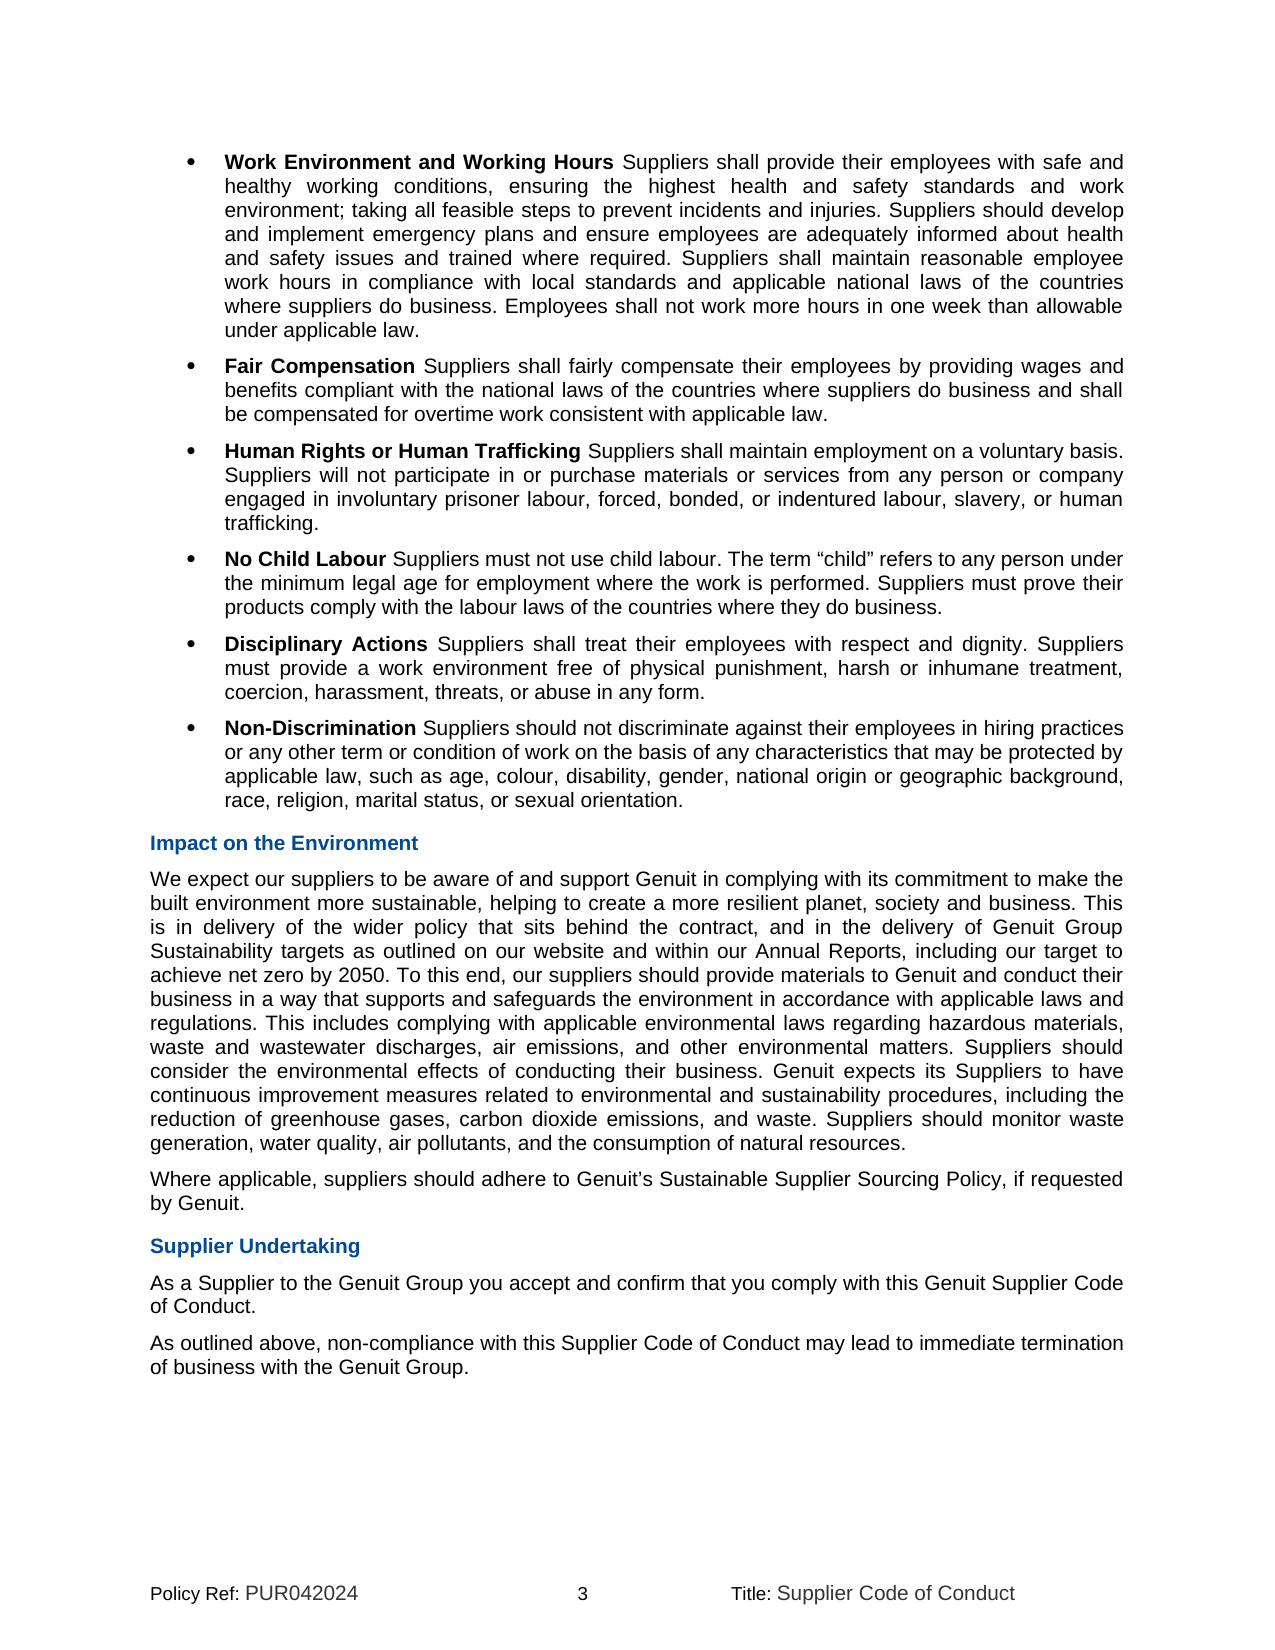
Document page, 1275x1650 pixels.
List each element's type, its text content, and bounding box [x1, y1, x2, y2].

list Fair Compensation Suppliers shall fairly compensate their employees by providing wages and benefits compliant with the national laws of the countries where suppliers do business and shall be compensated for overtime work consistent with applicable law. [187, 354, 1125, 426]
list Work Environment and Working Hours Suppliers shall provide their employees with safe and healthy working conditions, ensuring the highest health and safety standards and work environment; taking all feasible steps to prevent incidents and injuries. Suppliers should develop and implement emergency plans and ensure employees are adequately informed about health and safety issues and trained where required. Suppliers shall maintain reasonable employee work hours in compliance with local standards and applicable national laws of the countries where suppliers do business. Employees shall not work more hours in one week than allowable under applicable law. [187, 150, 1125, 342]
list Non-Discrimination Suppliers should not discriminate against their employees in hiring practices or any other term or condition of work on the basis of any characteristics that may be protected by applicable law, such as age, colour, disability, gender, national origin or geographic background, race, religion, marital status, or sexual orientation. [187, 716, 1125, 812]
text As outlined above, non-compliance with this Supplier Code of Conduct may lead to immediate termination of business with the Genuit Group. [150, 1331, 1125, 1379]
text Impact on the Environment [150, 831, 1125, 855]
text Where applicable, suppliers should adhere to Genuit’s Sustainable Supplier Sourcing Policy, if requested by Genuit. [150, 1167, 1125, 1215]
list Disciplinary Actions Suppliers shall treat their employees with respect and dignity. Suppliers must provide a work environment free of physical punishment, harsh or inhumane treatment, coercion, harassment, threats, or abuse in any form. [187, 632, 1125, 704]
text We expect our suppliers to be aware of and support Genuit in complying with its commitment to make the built environment more sustainable, helping to create a more resilient planet, society and business. This is in delivery of the wider policy that sits behind the contract, and in the delivery of Genuit Group Sustainability targets as outlined on our website and within our Annual Reports, including our target to achieve net zero by 2050. To this end, our suppliers should provide materials to Genuit and conduct their business in a way that supports and safeguards the environment in accordance with applicable laws and regulations. This includes complying with applicable environmental laws regarding hazardous materials, waste and wastewater discharges, air emissions, and other environmental matters. Suppliers should consider the environmental effects of conducting their business. Genuit expects its Suppliers to have continuous improvement measures related to environmental and sustainability procedures, including the reduction of greenhouse gases, carbon dioxide emissions, and waste. Suppliers should monitor waste generation, water quality, air pollutants, and the consumption of natural resources. [150, 867, 1125, 1155]
text As a Supplier to the Genuit Group you accept and confirm that you comply with this Genuit Supplier Code of Conduct. [150, 1270, 1125, 1318]
list No Child Labour Suppliers must not use child labour. The term “child” refers to any person under the minimum legal age for employment where the work is performed. Suppliers must prove their products comply with the labour laws of the countries where they do business. [187, 547, 1125, 619]
text Supplier Undertaking [150, 1234, 1125, 1258]
list Human Rights or Human Trafficking Suppliers shall maintain employment on a voluntary basis. Suppliers will not participate in or purchase materials or services from any person or company engaged in involuntary prisoner labour, forced, bonded, or indentured labour, slavery, or human trafficking. [187, 439, 1125, 535]
